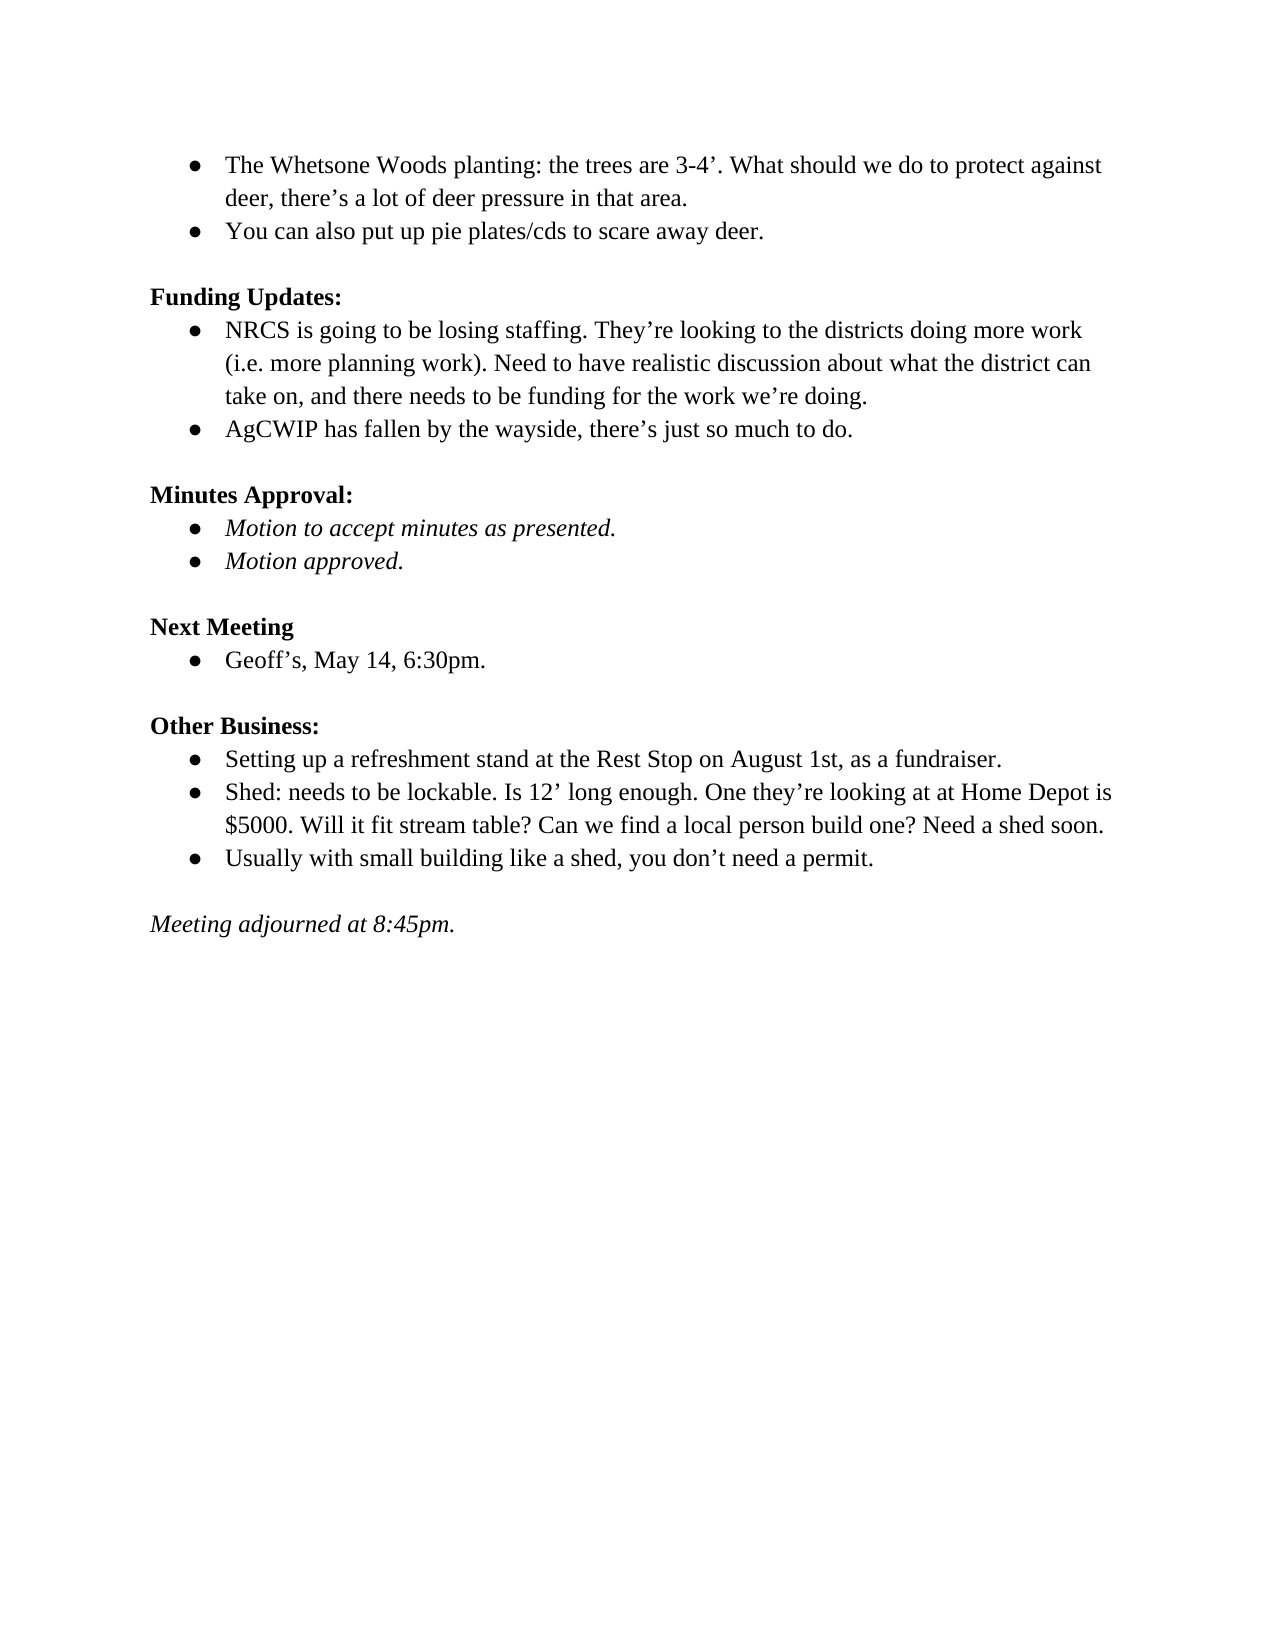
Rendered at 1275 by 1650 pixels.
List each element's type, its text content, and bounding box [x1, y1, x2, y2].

text Other Business: [150, 711, 1125, 740]
text Funding Updates: [150, 282, 1125, 311]
list Usually with small building like a shed, you don’t need a permit. [187, 843, 1125, 872]
list You can also put up pie plates/cds to scare away deer. [187, 216, 1125, 245]
list Motion to accept minutes as presented. [187, 513, 1125, 542]
text Next Meeting [150, 612, 1125, 641]
text Minutes Approval: [150, 480, 1125, 509]
list NRCS is going to be losing staffing. They’re looking to the districts doing more work (i.e. more planning work). Need to have realistic discussion about what the district can take on, and there needs to be funding for the work we’re doing. [187, 315, 1125, 410]
list Shed: needs to be lockable. Is 12’ long enough. One they’re looking at at Home Depot is $5000. Will it fit stream table? Can we find a local person build one? Need a shed soon. [187, 777, 1125, 839]
list Setting up a refreshment stand at the Rest Stop on August 1st, as a fundraiser. [187, 744, 1125, 773]
list Motion approved. [187, 546, 1125, 575]
list Geoff’s, May 14, 6:30pm. [187, 645, 1125, 674]
text Meeting adjourned at 8:45pm. [150, 909, 1125, 938]
list AgCWIP has fallen by the wayside, there’s just so much to do. [187, 414, 1125, 443]
list The Whetsone Woods planting: the trees are 3-4’. What should we do to protect against deer, there’s a lot of deer pressure in that area. [187, 150, 1125, 212]
